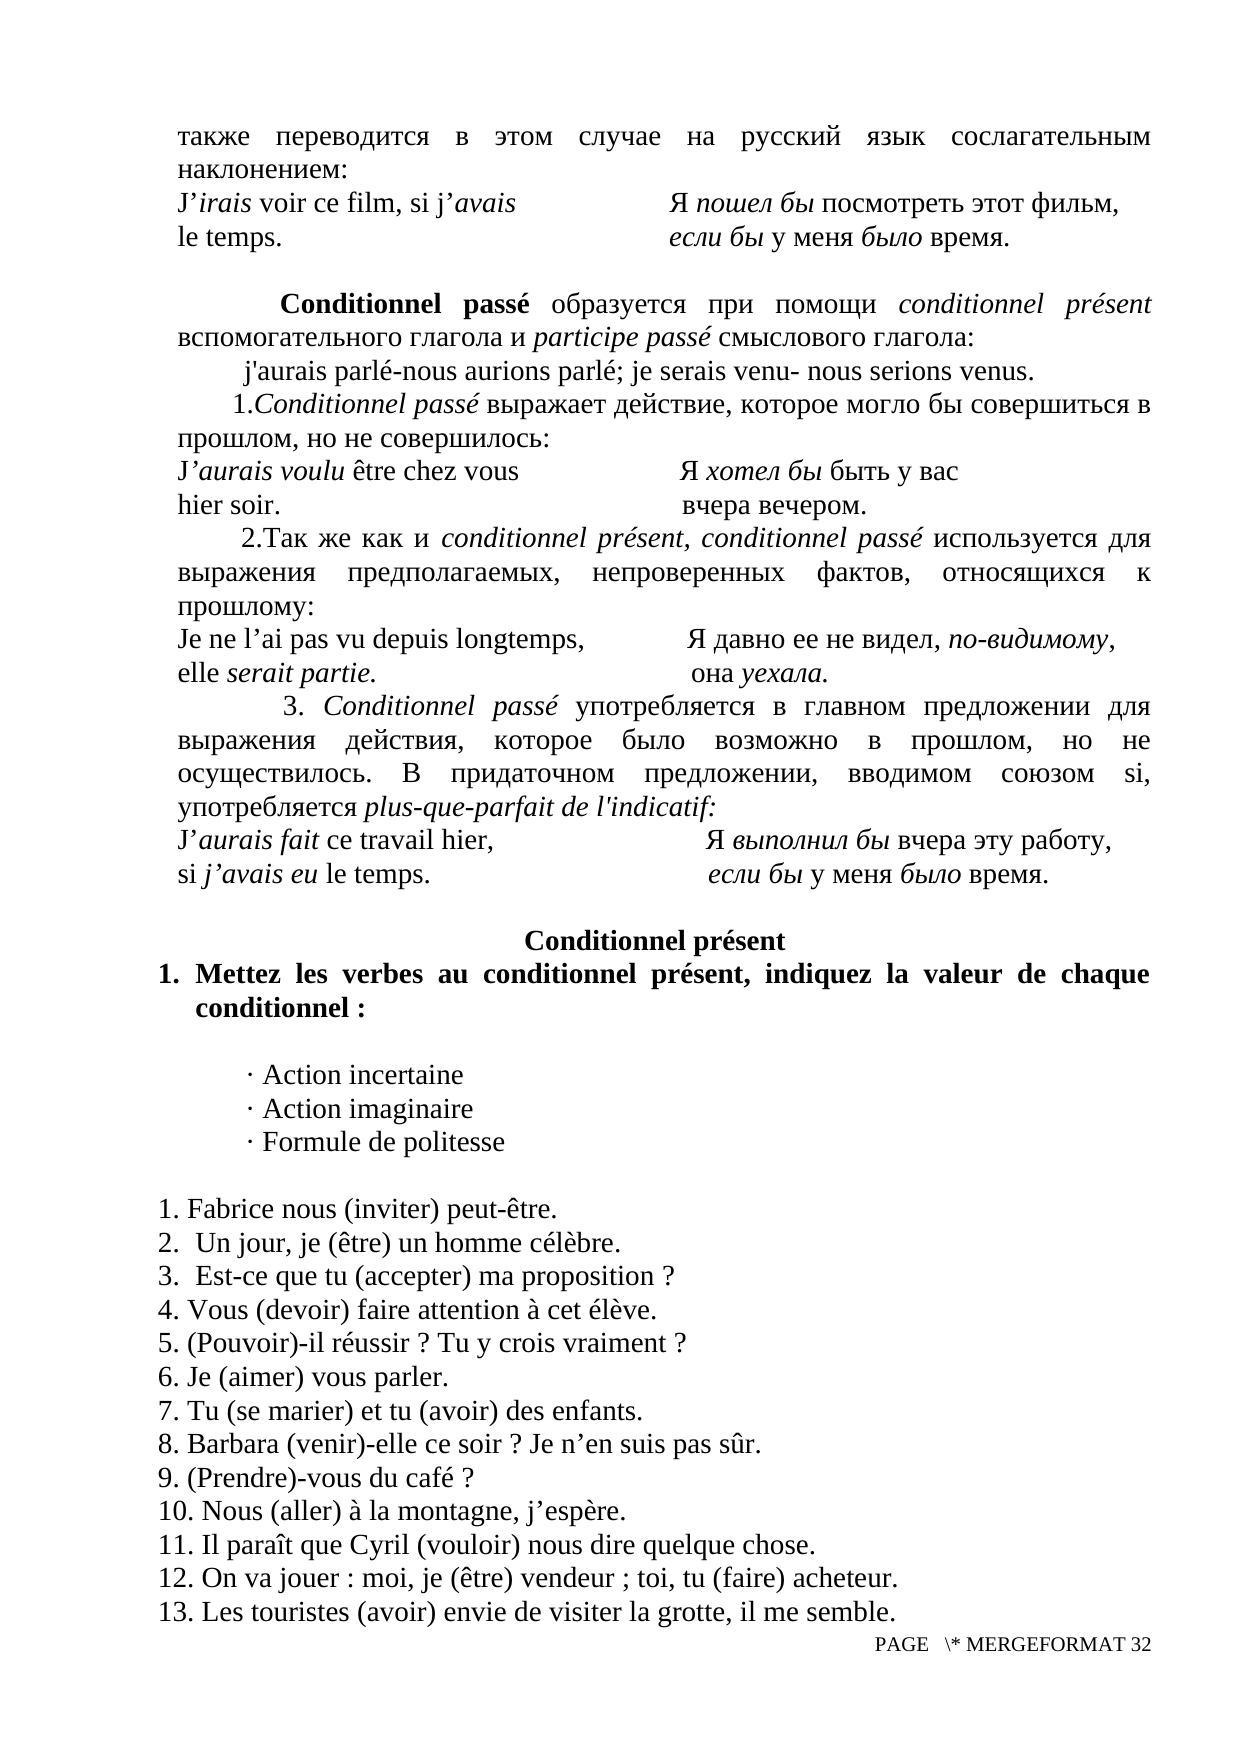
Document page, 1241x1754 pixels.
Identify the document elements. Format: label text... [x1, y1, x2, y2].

text J’irais voir ce film, si j’avais Я пошел бы посмотреть этот фильм, [177, 185, 1152, 219]
text 1. Fabrice nous (inviter) peut-être. [158, 1191, 1152, 1225]
text · Action incertaine [158, 1057, 1152, 1091]
text 4. Vous (devoir) faire attention à cet élève. [158, 1292, 1152, 1326]
text hier soir. вчера вечером. [177, 487, 1152, 521]
text 3. Conditionnel passé употребляется в главном предложении для выражения действия, которое было возможно в прошлом, но не осуществилось. В придаточном предложении, вводимом союзом si, употребляется plus-que-parfait de l'indicatif: [177, 688, 1152, 822]
text · Formule de politesse [158, 1124, 1152, 1158]
text J’aurais fait ce travail hier, Я выполнил бы вчера эту работу, [177, 822, 1152, 856]
text 9. (Prendre)-vous du café ? [158, 1460, 1152, 1493]
text Je ne l’ai pas vu depuis longtemps, Я давно ее не видел, по-видимому, [177, 621, 1152, 655]
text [177, 118, 1152, 185]
text 2.Так же как и conditionnel présent, соnditionnel passé используется для выражения предполагаемых, непроверенных фактов, относящихся к прошлому: [177, 521, 1152, 621]
text Conditionnel présent [158, 923, 1152, 957]
text 11. Il paraît que Cyril (vouloir) nous dire quelque chose. [158, 1527, 1152, 1560]
text si j’avais eu le temps. если бы у меня было время. [177, 856, 1152, 889]
list Est-ce que tu (accepter) ma proposition ? [158, 1258, 1152, 1292]
text le temps. если бы у меня было время. [177, 219, 1152, 252]
text 5. (Pouvoir)-il réussir ? Tu y crois vraiment ? [158, 1326, 1152, 1359]
text · Action imaginaire [158, 1091, 1152, 1124]
list Un jour, je (être) un homme célèbre. [158, 1225, 1152, 1258]
text Conditionnel passé образуется при помощи conditionnel présent вспомогательного глагола и participe passé смыслового глагола: [177, 286, 1152, 353]
text 7. Tu (se marier) et tu (avoir) des enfants. [158, 1393, 1152, 1426]
text 10. Nous (aller) à la montagne, j’espère. [158, 1493, 1152, 1527]
text 8. Barbara (venir)-elle ce soir ? Je n’en suis pas sûr. [158, 1426, 1152, 1460]
text elle serait partie. она уехала. [177, 655, 1152, 688]
text j'aurais parlé-nous aurions parlé; je serais venu- nous serions venus. [177, 353, 1152, 386]
list Mettez les verbes au conditionnel présent, indiquez la valeur de chaque conditionnel : [158, 957, 1152, 1024]
text 1.Conditionnel passé выражает действие, которое могло бы совершиться в прошлом, но не совершилось: [177, 386, 1152, 453]
text 13. Les touristes (avoir) envie de visiter la grotte, il me semble. [158, 1594, 1152, 1627]
text 6. Je (aimer) vous parler. [158, 1359, 1152, 1393]
text 12. On va jouer : moi, je (être) vendeur ; toi, tu (faire) acheteur. [158, 1560, 1152, 1594]
text J’aurais voulu être chez vous Я хотел бы быть у вас [177, 453, 1152, 487]
